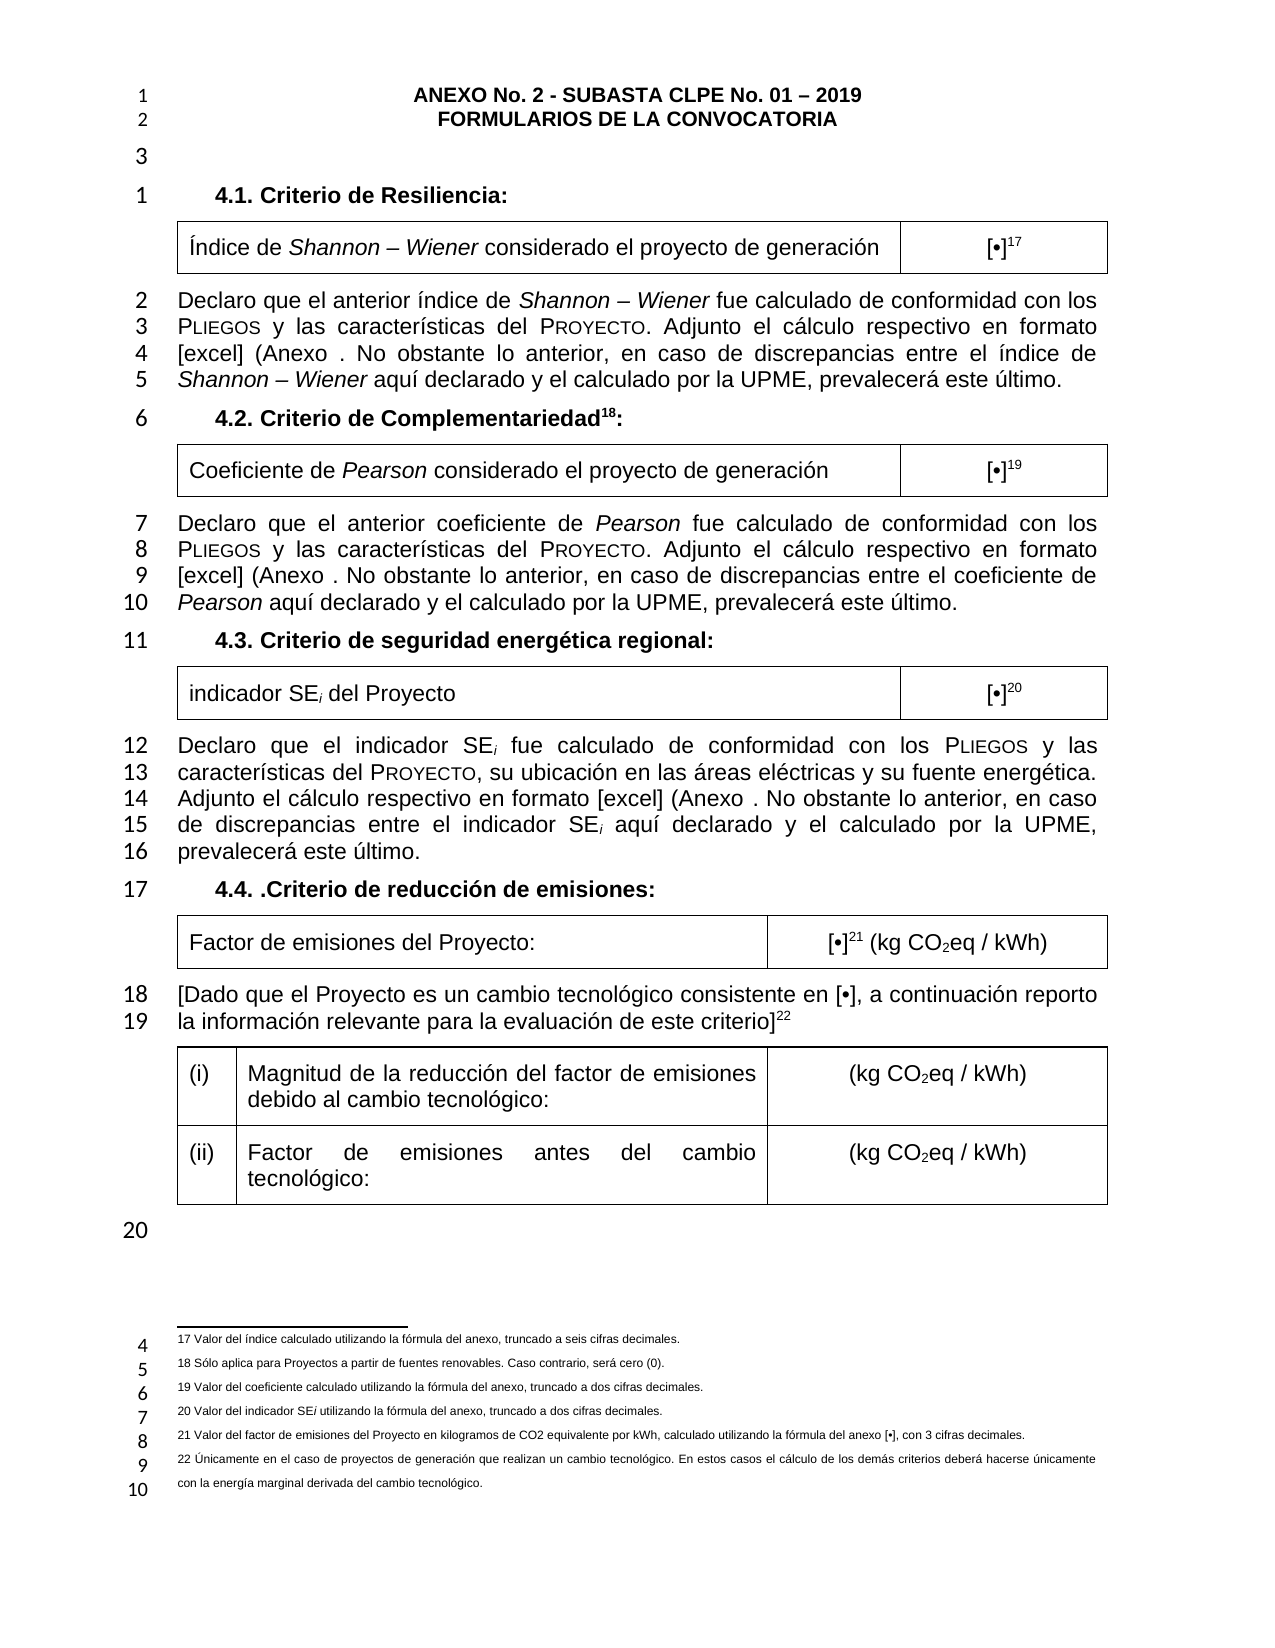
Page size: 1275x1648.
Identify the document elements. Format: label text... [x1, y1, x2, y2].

table_header (kg CO2eq / kWh) [768, 1048, 1107, 1125]
table_header Magnitud de la reducción del factor de emisiones debido al cambio tecnológico: [237, 1048, 767, 1125]
table_header [•] (kg CO2eq / kWh) [768, 916, 1107, 968]
table_header [•] [901, 667, 1107, 719]
table_header [•] [901, 445, 1107, 496]
table_cell [178, 1126, 236, 1204]
text Declaro que el anterior índice de Shannon – Wiener fue calculado de conformidad con los Pliegos y las características del Proyecto. Adjunto el cálculo respectivo en formato [excel] (Anexo . No obstante lo anterior, en caso de discrepancias entre el índice de Shannon – Wiener aquí declarado y el calculado por la UPME, prevalecerá este último. [177, 287, 1098, 392]
list Criterio de Complementariedad: [215, 405, 1098, 431]
table_cell Factor de emisiones antes del cambio tecnológico: [237, 1126, 767, 1204]
table_header [178, 1048, 236, 1125]
list Criterio de seguridad energética regional: [215, 627, 1098, 654]
list .Criterio de reducción de emisiones: [215, 876, 1098, 903]
text Declaro que el anterior coeficiente de Pearson fue calculado de conformidad con los Pliegos y las características del Proyecto. Adjunto el cálculo respectivo en formato [excel] (Anexo . No obstante lo anterior, en caso de discrepancias entre el coeficiente de Pearson aquí declarado y el calculado por la UPME, prevalecerá este último. [177, 509, 1098, 615]
table_header Coeficiente de Pearson considerado el proyecto de generación [178, 445, 900, 496]
text [Dado que el Proyecto es un cambio tecnológico consistente en [•], a continuación reporto la información relevante para la evaluación de este criterio] [177, 981, 1098, 1034]
list Criterio de Resiliencia: [215, 182, 1098, 208]
text Declaro que el indicador SEi fue calculado de conformidad con los Pliegos y las características del Proyecto, su ubicación en las áreas eléctricas y su fuente energética. Adjunto el cálculo respectivo en formato [excel] (Anexo . No obstante lo anterior, en caso de discrepancias entre el indicador SEi aquí declarado y el calculado por la UPME, prevalecerá este último. [177, 732, 1098, 864]
table_cell (kg CO2eq / kWh) [768, 1126, 1107, 1204]
table_header Índice de Shannon – Wiener considerado el proyecto de generación [178, 222, 900, 273]
table_header Factor de emisiones del Proyecto: [178, 916, 767, 968]
table_header indicador SEi del Proyecto [178, 667, 900, 719]
table_header [•] [901, 222, 1107, 273]
